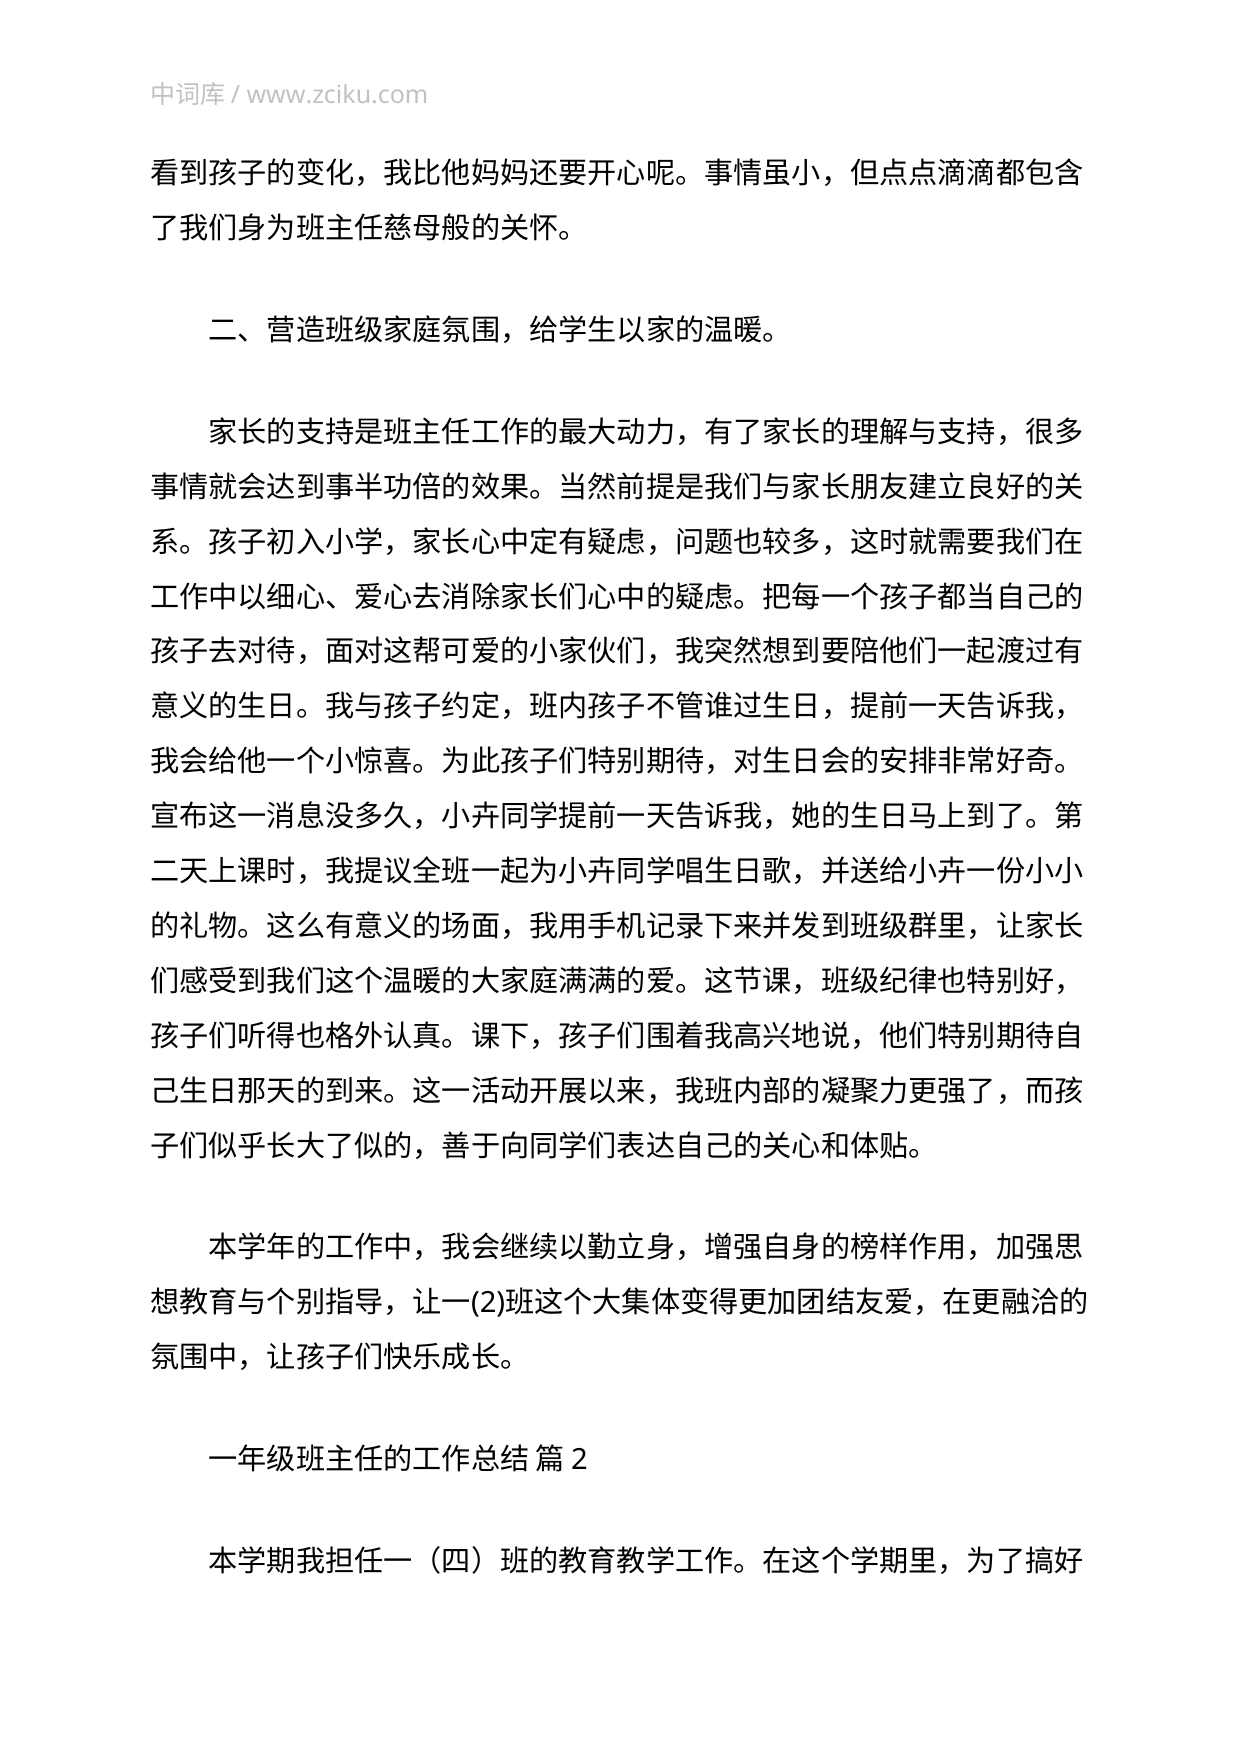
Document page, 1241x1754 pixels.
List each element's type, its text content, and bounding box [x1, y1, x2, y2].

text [150, 1537, 1090, 1580]
text 二、营造班级家庭氛围，给学生以家的温暖。 [150, 307, 1090, 349]
text 家长的支持是班主任工作的最大动力，有了家长的理解与支持，很多事情就会达到事半功倍的效果。当然前提是我们与家长朋友建立良好的关系。孩子初入小学，家长心中定有疑虑，问题也较多，这时就需要我们在工作中以细心、爱心去消除家长们心中的疑虑。把每一个孩子都当自己的孩子去对待，面对这帮可爱的小家伙们，我突然想到要陪他们一起渡过有意义的生日。我与孩子约定，班内孩子不管谁过生日，提前一天告诉我，我会给他一个小惊喜。为此孩子们特别期待，对生日会的安排非常好奇。宣布这一消息没多久，小卉同学提前一天告诉我，她的生日马上到了。第二天上课时，我提议全班一起为小卉同学唱生日歌，并送给小卉一份小小的礼物。这么有意义的场面，我用手机记录下来并发到班级群里，让家长们感受到我们这个温暖的大家庭满满的爱。这节课，班级纪律也特别好，孩子们听得也格外认真。课下，孩子们围着我高兴地说，他们特别期待自己生日那天的到来。这一活动开展以来，我班内部的凝聚力更强了，而孩子们似乎长大了似的，善于向同学们表达自己的关心和体贴。 [150, 408, 1090, 1164]
text 本学年的工作中，我会继续以勤立身，增强自身的榜样作用，加强思想教育与个别指导，让一(2)班这个大集体变得更加团结友爱，在更融洽的氛围中，让孩子们快乐成长。 [150, 1224, 1090, 1376]
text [150, 150, 1090, 247]
text 一年级班主任的工作总结 篇2 [150, 1436, 1090, 1478]
